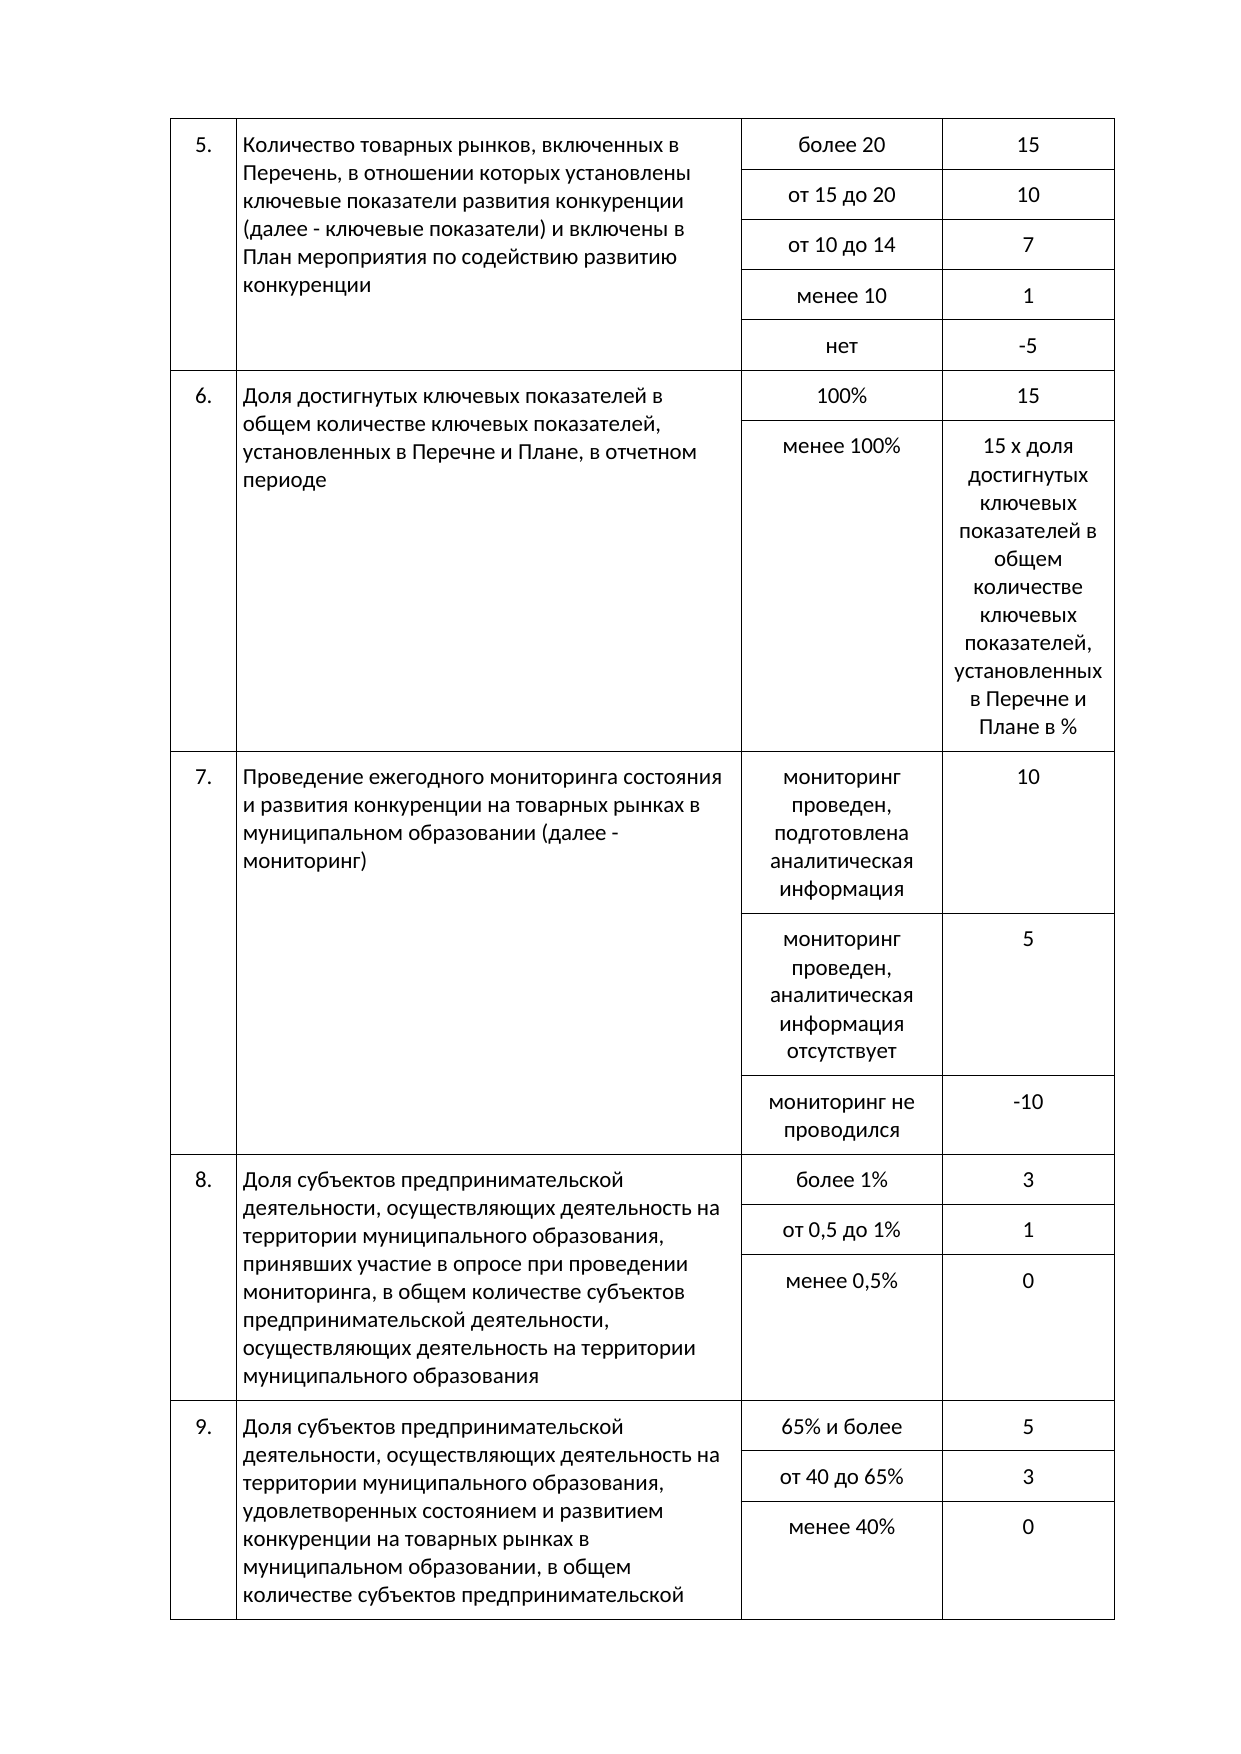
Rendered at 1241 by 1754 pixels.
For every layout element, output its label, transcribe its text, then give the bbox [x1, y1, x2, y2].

table_cell 7. [171, 752, 236, 1154]
table_cell более 20 [742, 119, 942, 168]
table_cell 5. [171, 119, 236, 370]
table_cell 1 [943, 270, 1114, 319]
table_cell Проведение ежегодного мониторинга состояния и развития конкуренции на товарных рынках в муниципальном образовании (далее - мониторинг) [237, 752, 741, 1154]
table_cell 7 [943, 220, 1114, 269]
table_cell 3 [943, 1451, 1114, 1501]
table_cell Доля достигнутых ключевых показателей в общем количестве ключевых показателей, установленных в Перечне и Плане, в отчетном периоде [237, 371, 741, 751]
table_cell 1 [943, 1205, 1114, 1254]
table_cell от 15 до 20 [742, 170, 942, 219]
table_cell 0 [943, 1255, 1114, 1400]
table_cell от 40 до 65% [742, 1451, 942, 1501]
table_cell мониторинг проведен, аналитическая информация отсутствует [742, 914, 942, 1075]
table_cell 10 [943, 170, 1114, 219]
table_cell 5 [943, 914, 1114, 1075]
table_cell 100% [742, 371, 942, 420]
table_cell мониторинг проведен, подготовлена аналитическая информация [742, 752, 942, 913]
table_cell от 0,5 до 1% [742, 1205, 942, 1254]
table_cell 6. [171, 371, 236, 751]
table_cell Доля субъектов предпринимательской деятельности, осуществляющих деятельность на территории муниципального образования, принявших участие в опросе при проведении мониторинга, в общем количестве субъектов предпринимательской деятельности, осуществляющих деятельность на территории муниципального образования [237, 1155, 741, 1400]
table_cell 9. [171, 1401, 236, 1618]
table_cell 15 [943, 371, 1114, 420]
table_cell 15 x доля достигнутых ключевых показателей в общем количестве ключевых показателей, установленных в Перечне и Плане в % [943, 421, 1114, 751]
table_cell менее 0,5% [742, 1255, 942, 1400]
table_cell -5 [943, 320, 1114, 370]
table_cell 0 [943, 1502, 1114, 1618]
table_cell Количество товарных рынков, включенных в Перечень, в отношении которых установлены ключевые показатели развития конкуренции (далее - ключевые показатели) и включены в План мероприятия по содействию развитию конкуренции [237, 119, 741, 370]
table_cell 5 [943, 1401, 1114, 1450]
table_cell менее 40% [742, 1502, 942, 1618]
table_cell Доля субъектов предпринимательской деятельности, осуществляющих деятельность на территории муниципального образования, удовлетворенных состоянием и развитием конкуренции на товарных рынках в муниципальном образовании, в общем количестве субъектов предпринимательской деятельности, осуществляющих деятельность на территории муниципального образования, принявших участие в опросе при проведении мониторинга [237, 1401, 741, 1618]
table_cell нет [742, 320, 942, 370]
table_cell -10 [943, 1076, 1114, 1154]
table_cell более 1% [742, 1155, 942, 1204]
table_cell менее 10 [742, 270, 942, 319]
table_cell 8. [171, 1155, 236, 1400]
table_cell мониторинг не проводился [742, 1076, 942, 1154]
table_cell от 10 до 14 [742, 220, 942, 269]
table_cell 3 [943, 1155, 1114, 1204]
table_cell 10 [943, 752, 1114, 913]
table_cell 15 [943, 119, 1114, 168]
table_cell 65% и более [742, 1401, 942, 1450]
table_cell менее 100% [742, 421, 942, 751]
